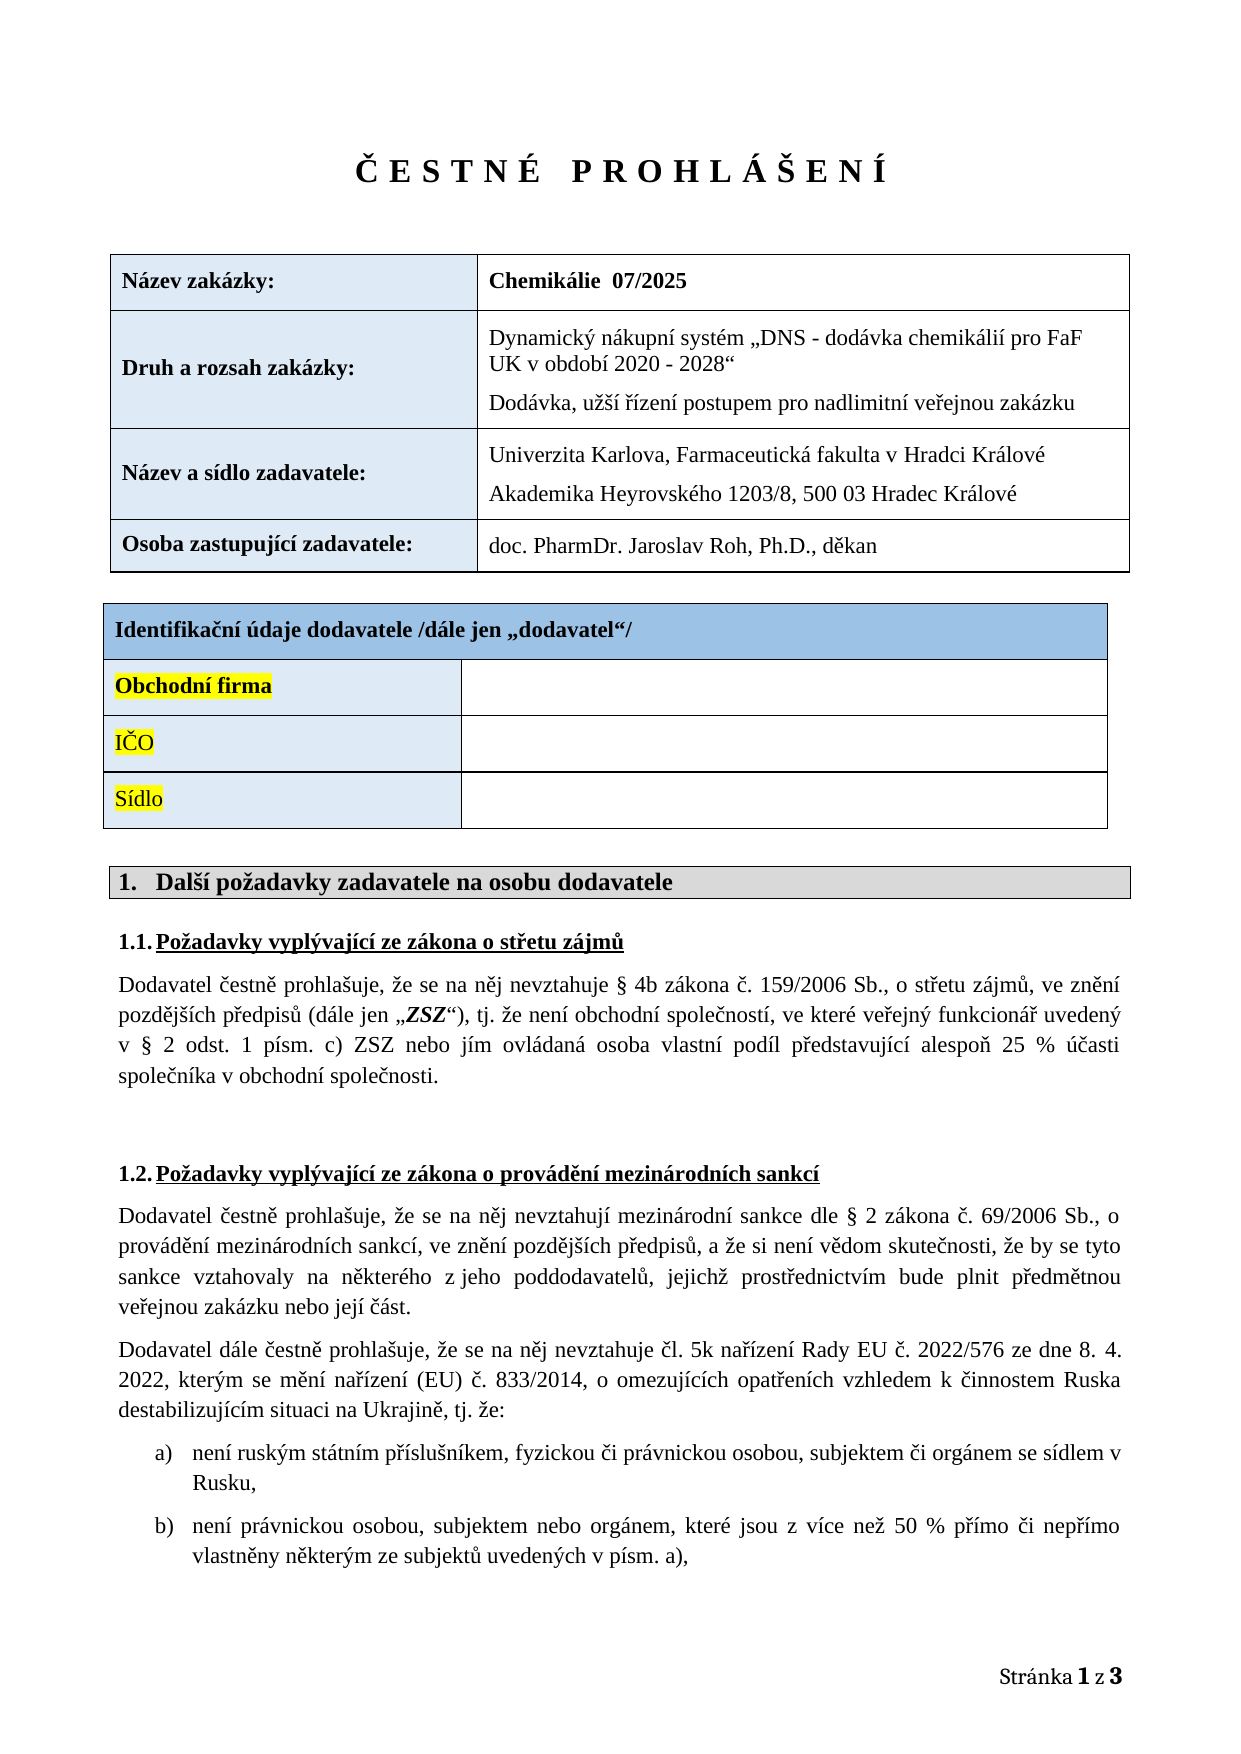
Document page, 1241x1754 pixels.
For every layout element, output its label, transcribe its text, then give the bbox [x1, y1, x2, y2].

table_cell Obchodní firma [104, 660, 461, 715]
subtitle Požadavky vyplývající ze zákona o provádění mezinárodních sankcí [118, 1159, 1122, 1186]
table_cell IČO [104, 716, 461, 771]
table_cell Název a sídlo zadavatele: [111, 429, 477, 519]
table_cell Sídlo [104, 773, 461, 828]
table_header Identifikační údaje dodavatele /dále jen „dodavatel“/ [104, 604, 1107, 659]
subtitle Další požadavky zadavatele na osobu dodavatele [110, 867, 1130, 898]
table_cell [462, 660, 1107, 715]
text č e s t n é p r o h l á š e n í [118, 143, 1122, 191]
table_cell doc. PharmDr. Jaroslav Roh, Ph.D., děkan [478, 520, 1129, 571]
text Dodavatel čestně prohlašuje, že se na něj nevztahují mezinárodní sankce dle § 2 zákona č. 69/2006 Sb., o provádění mezinárodních sankcí, ve znění pozdějších předpisů, a že si není vědom skutečnosti, že by se tyto sankce vztahovaly na některého z jeho poddodavatelů, jejichž prostřednictvím bude plnit předmětnou veřejnou zakázku nebo její část. [118, 1202, 1122, 1319]
text Dodavatel čestně prohlašuje, že se na něj nevztahuje § 4b zákona č. 159/2006 Sb., o střetu zájmů, ve znění pozdějších předpisů (dále jen „ZSZ“), tj. že není obchodní společností, ve které veřejný funkcionář uvedený v § 2 odst. 1 písm. c) ZSZ nebo jím ovládaná osoba vlastní podíl představující alespoň 25 % účasti společníka v obchodní společnosti. [118, 971, 1122, 1088]
table_cell Univerzita Karlova, Farmaceutická fakulta v Hradci Králové Akademika Heyrovského 1203/8, 500 03 Hradec Králové [478, 429, 1129, 519]
table_cell Osoba zastupující zadavatele: [111, 520, 477, 571]
table_cell Druh a rozsah zakázky: [111, 311, 477, 428]
table_cell [462, 773, 1107, 828]
list není ruským státním příslušníkem, fyzickou či právnickou osobou, subjektem či orgánem se sídlem v Rusku, [154, 1439, 1122, 1495]
table_header Název zakázky: [111, 255, 477, 310]
table_cell [462, 716, 1107, 771]
subtitle Požadavky vyplývající ze zákona o střetu zájmů [118, 928, 1122, 955]
table_header Chemikálie 07/2025 [478, 255, 1129, 310]
text Dodavatel dále čestně prohlašuje, že se na něj nevztahuje čl. 5k nařízení Rady EU č. 2022/576 ze dne 8. 4. 2022, kterým se mění nařízení (EU) č. 833/2014, o omezujících opatřeních vzhledem k činnostem Ruska destabilizujícím situaci na Ukrajině, tj. že: [118, 1336, 1122, 1422]
table_cell Dynamický nákupní systém „DNS - dodávka chemikálií pro FaF UK v období 2020 - 2028“ Dodávka, užší řízení postupem pro nadlimitní veřejnou zakázku [478, 311, 1129, 428]
text není právnickou osobou, subjektem nebo orgánem, které jsou z více než 50 % přímo či nepřímo vlastněny některým ze subjektů uvedených v písm. a), [154, 1512, 1122, 1568]
